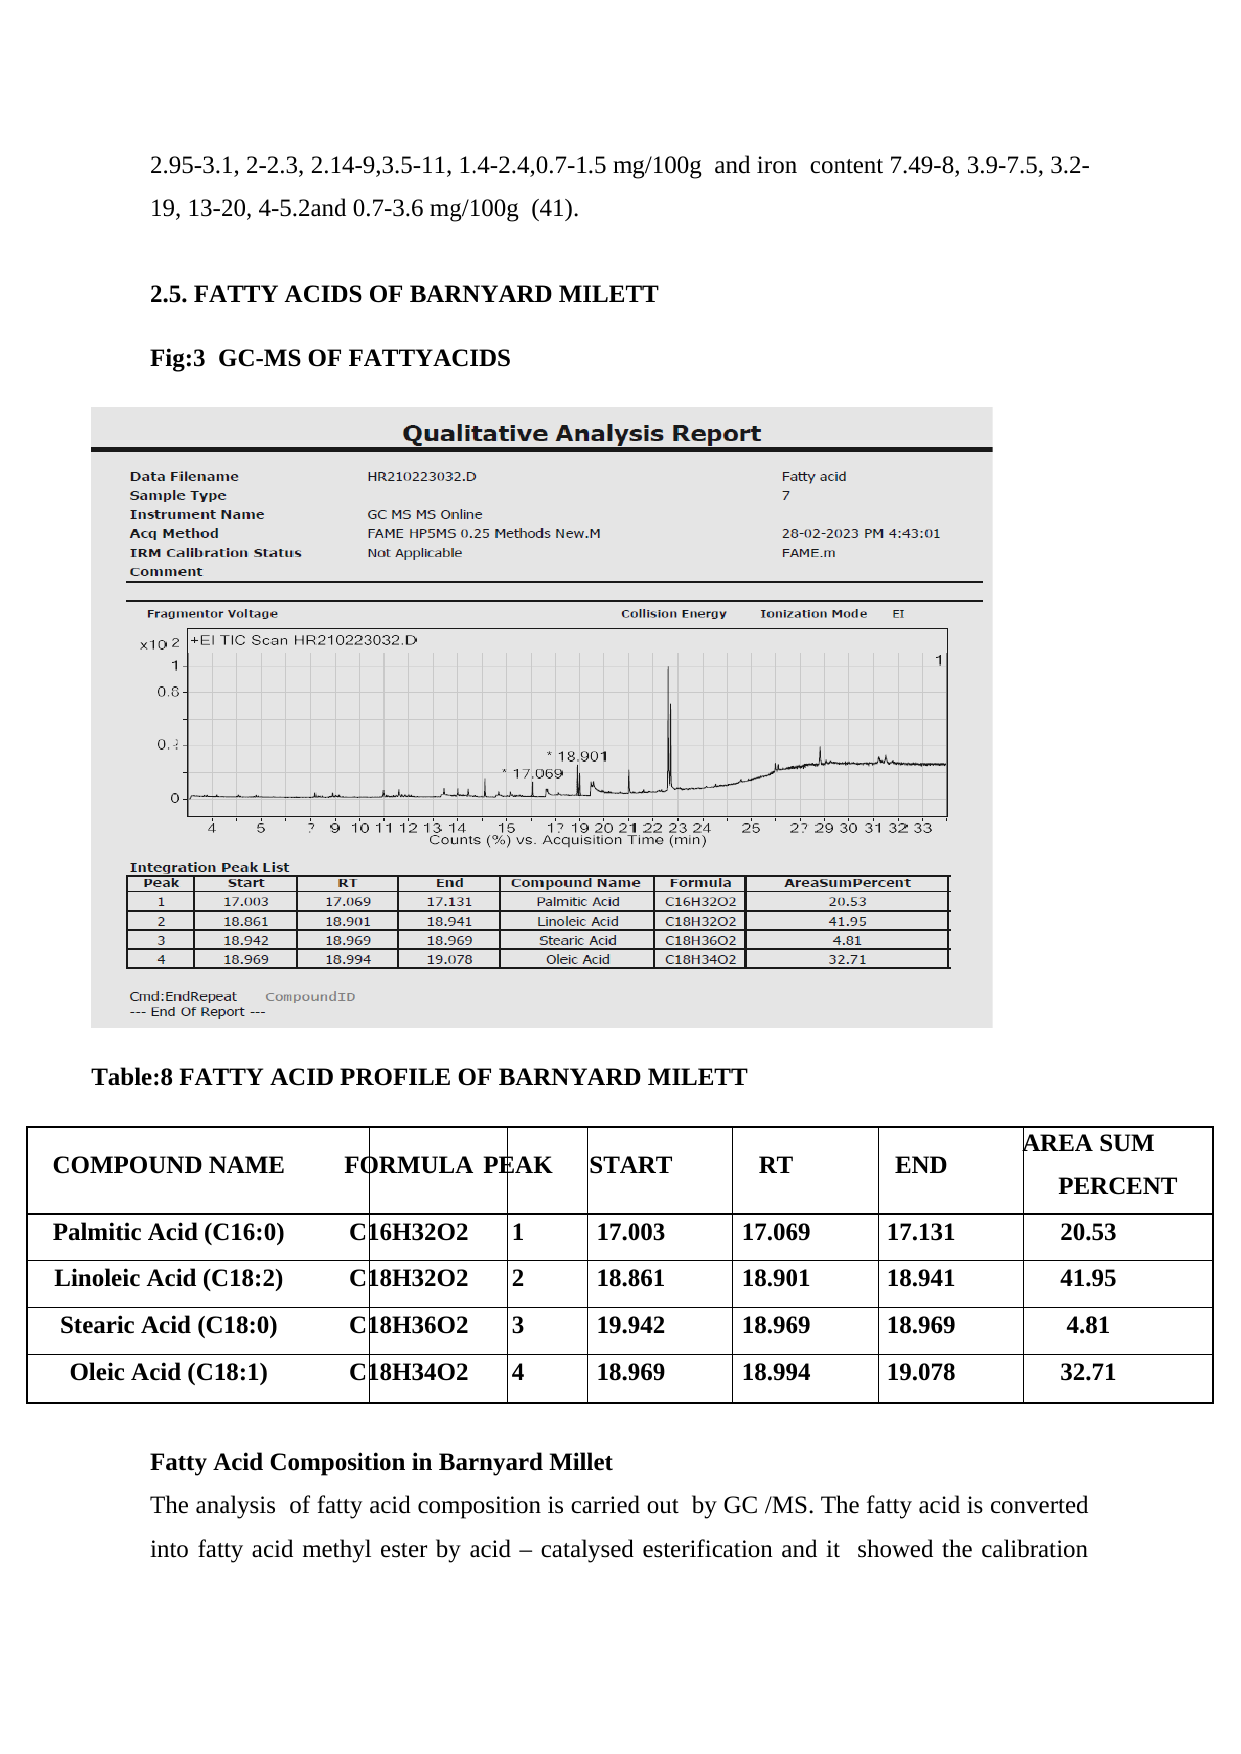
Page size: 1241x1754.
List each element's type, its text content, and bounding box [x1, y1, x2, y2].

table_header FORMULA [370, 1128, 507, 1213]
table_header END [879, 1128, 1023, 1213]
table_header START [588, 1128, 732, 1213]
table_header COMPOUND NAME [28, 1128, 369, 1213]
table_cell C18H36O2 [370, 1308, 507, 1353]
table_cell Linoleic Acid (C18:2) [28, 1261, 369, 1307]
table_header AREA SUM PERCENT [1024, 1128, 1212, 1213]
table_cell 18.969 [733, 1308, 878, 1353]
table_cell 18.969 [879, 1308, 1023, 1353]
table_cell Stearic Acid (C18:0) [28, 1308, 369, 1353]
text 2.5. FATTY ACIDS OF BARNYARD MILETT [150, 279, 1090, 308]
table_cell C16H32O2 [370, 1215, 507, 1260]
table_cell 20.53 [1024, 1215, 1212, 1260]
table_cell C18H34O2 [370, 1355, 507, 1402]
table_cell C18H32O2 [370, 1261, 507, 1307]
table_cell 41.95 [1024, 1261, 1212, 1307]
table_cell 4.81 [1024, 1308, 1212, 1353]
table_cell 19.078 [879, 1355, 1023, 1402]
table_cell 32.71 [1024, 1355, 1212, 1402]
table_cell 18.861 [588, 1261, 732, 1307]
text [150, 150, 1090, 222]
table_cell 17.131 [879, 1215, 1023, 1260]
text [150, 1491, 1090, 1562]
text Fatty Acid Composition in Barnyard Millet [150, 1447, 1090, 1476]
table_cell Oleic Acid (C18:1) [28, 1355, 369, 1402]
text Fig:3 GC-MS OF FATTYACIDS [150, 343, 1090, 372]
table_cell 1 [508, 1215, 587, 1260]
table_cell 4 [508, 1355, 587, 1402]
table_cell 2 [508, 1261, 587, 1307]
table_cell 19.942 [588, 1308, 732, 1353]
table_cell 18.994 [733, 1355, 878, 1402]
table_header PEAK [508, 1128, 587, 1213]
table_cell 18.901 [733, 1261, 878, 1307]
table_cell Palmitic Acid (C16:0) [28, 1215, 369, 1260]
table_cell 18.969 [588, 1355, 732, 1402]
table_header RT [733, 1128, 878, 1213]
table_cell 3 [508, 1308, 587, 1353]
table_cell 18.941 [879, 1261, 1023, 1307]
text Table:8 FATTY ACID PROFILE OF BARNYARD MILETT [91, 1062, 1090, 1091]
table_cell 17.003 [588, 1215, 732, 1260]
table_cell 17.069 [733, 1215, 878, 1260]
